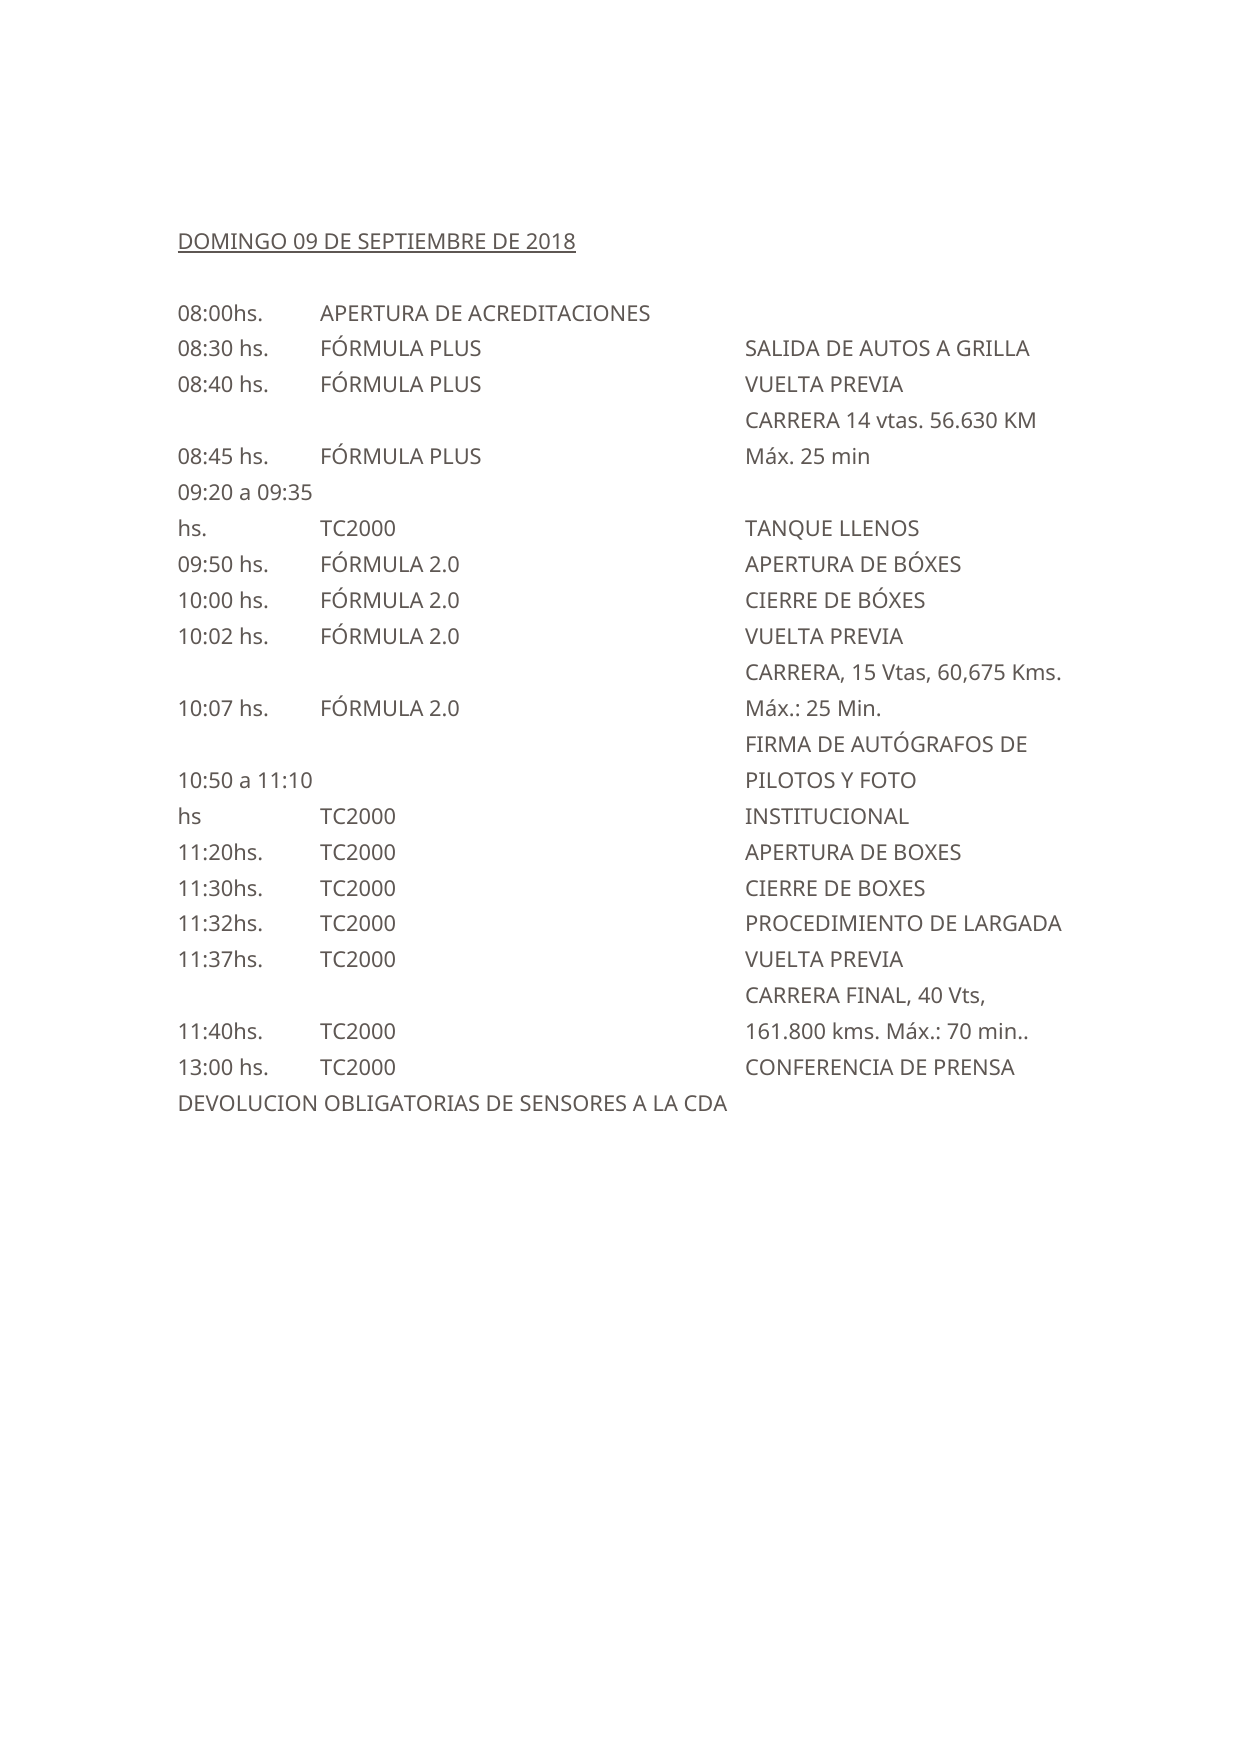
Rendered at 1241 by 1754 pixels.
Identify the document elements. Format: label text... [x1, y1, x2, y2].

table_cell TC2000 [320, 866, 745, 902]
table_cell 10:02 hs. [177, 615, 320, 651]
table_cell CARRERA FINAL, 40 Vts, 161.800 kms. Máx.: 70 min.. [745, 974, 1063, 1046]
table_cell FÓRMULA PLUS [320, 327, 745, 363]
table_header APERTURA DE ACREDITACIONES [320, 291, 1063, 327]
table_cell CARRERA 14 vtas. 56.630 KM Máx. 25 min [745, 399, 1063, 471]
table_cell SALIDA DE AUTOS A GRILLA [745, 327, 1063, 363]
table_cell PROCEDIMIENTO DE LARGADA [745, 902, 1063, 938]
table_cell 09:20 a 09:35 hs. [177, 471, 320, 543]
table_cell 09:50 hs. [177, 543, 320, 579]
table_cell 11:30hs. [177, 866, 320, 902]
table_cell FÓRMULA 2.0 [320, 579, 745, 615]
table_cell FÓRMULA 2.0 [320, 651, 745, 723]
table_cell 08:45 hs. [177, 399, 320, 471]
table_cell TC2000 [320, 830, 745, 866]
table_cell TANQUE LLENOS [745, 471, 1063, 543]
table_cell FIRMA DE AUTÓGRAFOS DE PILOTOS Y FOTO INSTITUCIONAL [745, 723, 1063, 830]
table_cell CIERRE DE BOXES [745, 866, 1063, 902]
table_cell TC2000 [320, 938, 745, 974]
table_cell TC2000 [320, 1046, 745, 1082]
table_cell 08:40 hs. [177, 363, 320, 399]
table_cell DEVOLUCION OBLIGATORIAS DE SENSORES A LA CDA [177, 1082, 1063, 1118]
table_cell 10:00 hs. [177, 579, 320, 615]
table_cell FÓRMULA PLUS [320, 363, 745, 399]
table_cell CONFERENCIA DE PRENSA [745, 1046, 1063, 1082]
text DOMINGO 09 DE SEPTIEMBRE DE 2018 [177, 219, 1063, 255]
table_cell 10:07 hs. [177, 651, 320, 723]
table_cell 11:40hs. [177, 974, 320, 1046]
table_cell VUELTA PREVIA [745, 615, 1063, 651]
table_cell VUELTA PREVIA [745, 938, 1063, 974]
table_cell CIERRE DE BÓXES [745, 579, 1063, 615]
table_cell 11:32hs. [177, 902, 320, 938]
table_cell CARRERA, 15 Vtas, 60,675 Kms. Máx.: 25 Min. [745, 651, 1063, 723]
table_cell 11:37hs. [177, 938, 320, 974]
table_cell TC2000 [320, 471, 745, 543]
table_cell 11:20hs. [177, 830, 320, 866]
table_cell 13:00 hs. [177, 1046, 320, 1082]
table_cell FÓRMULA 2.0 [320, 543, 745, 579]
table_cell TC2000 [320, 974, 745, 1046]
table_cell 10:50 a 11:10 hs [177, 723, 320, 830]
table_cell FÓRMULA 2.0 [320, 615, 745, 651]
table_cell VUELTA PREVIA [745, 363, 1063, 399]
table_cell APERTURA DE BOXES [745, 830, 1063, 866]
table_cell 08:30 hs. [177, 327, 320, 363]
table_cell FÓRMULA PLUS [320, 399, 745, 471]
table_cell APERTURA DE BÓXES [745, 543, 1063, 579]
table_cell TC2000 [320, 902, 745, 938]
table_cell TC2000 [320, 723, 745, 830]
table_header 08:00hs. [177, 291, 320, 327]
